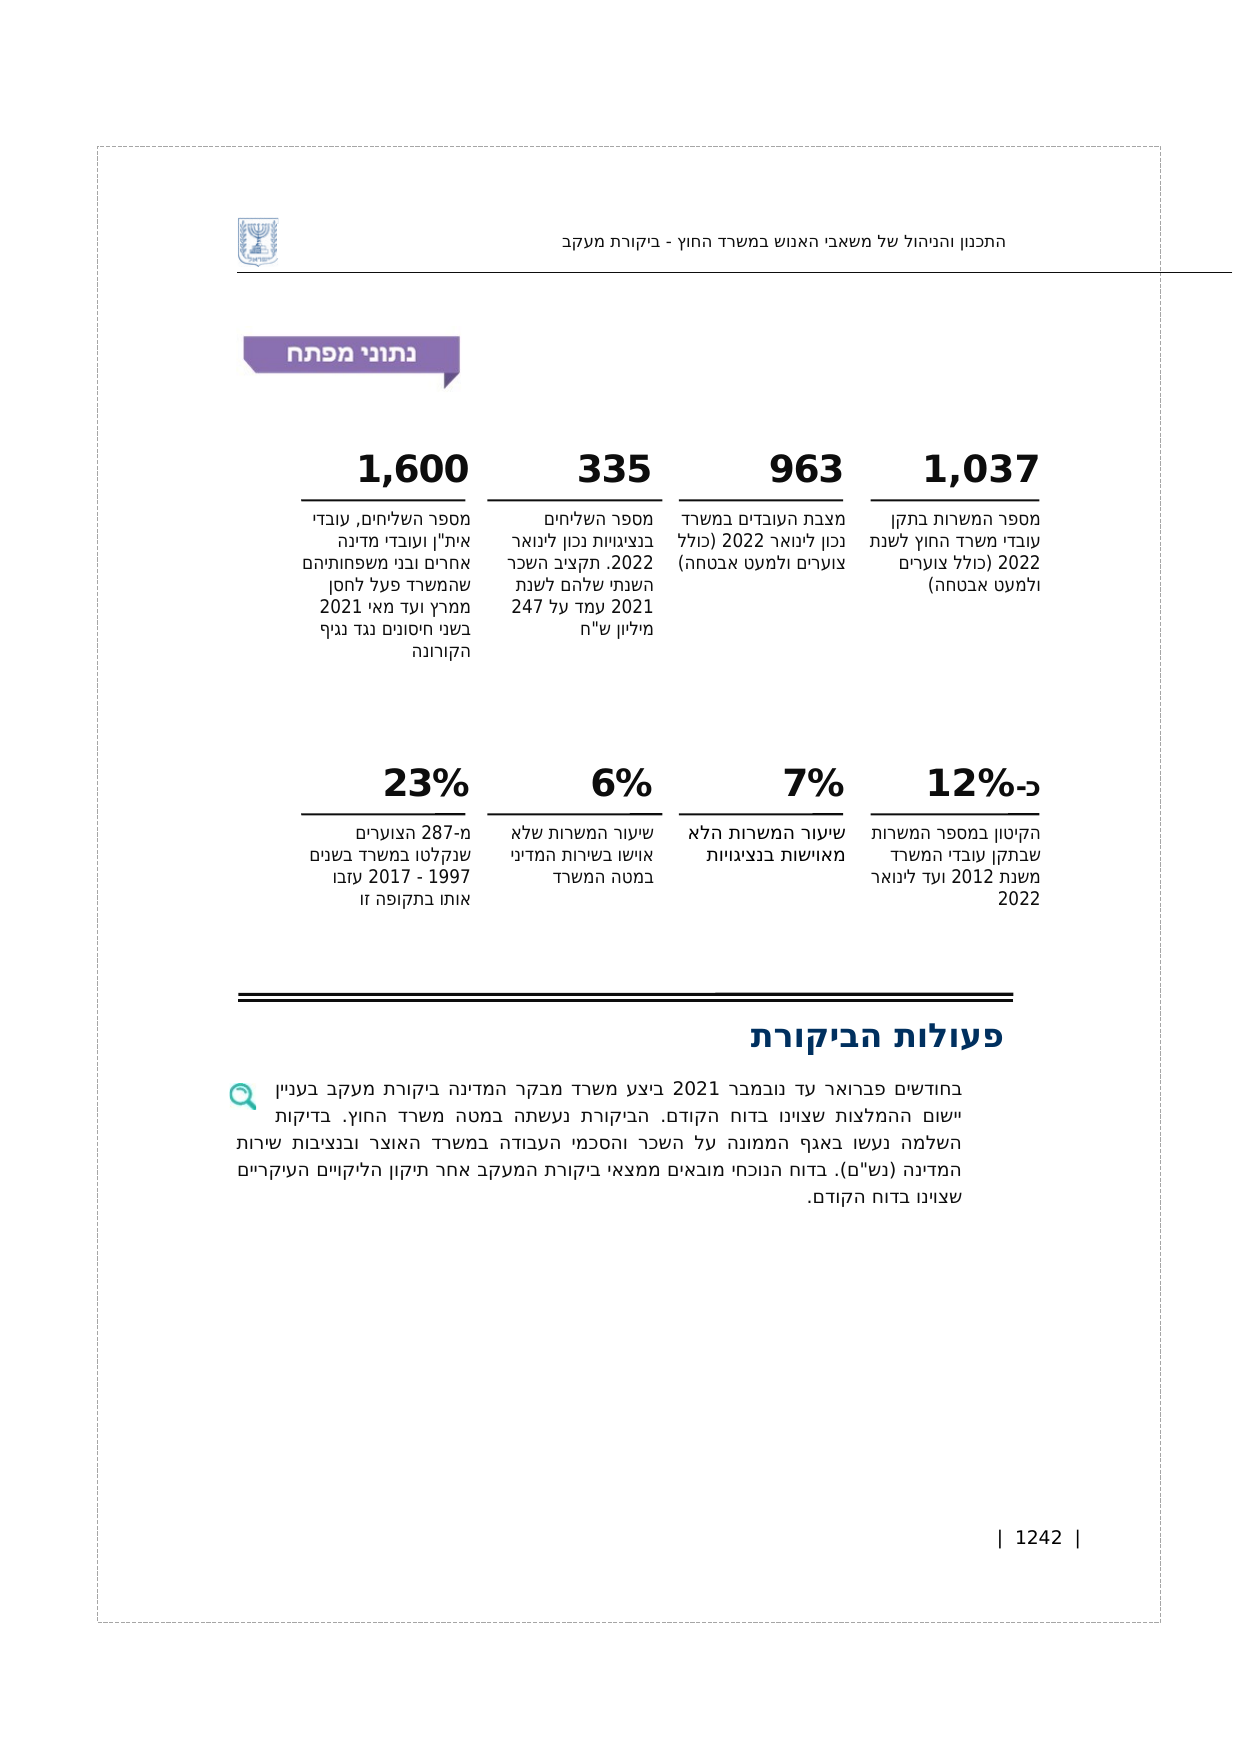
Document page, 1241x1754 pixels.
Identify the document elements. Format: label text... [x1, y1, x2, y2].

picture [236, 326, 467, 398]
picture [229, 1083, 257, 1110]
table_cell מ-287 הצוערים שנקלטו במשרד בשנים 1997 - 2017 עזבו אותו בתקופה זו [290, 823, 482, 929]
table_header 335 [482, 411, 665, 492]
table_cell מצבת העובדים במשרד נכון לינואר 2022 (כולל צוערים ולמעט אבטחה) [665, 509, 857, 724]
table_cell [482, 806, 665, 822]
table_header 1,037 [857, 411, 1052, 492]
table_cell [857, 492, 1052, 508]
table_cell 6% [482, 725, 665, 806]
table_cell מספר המשרות בתקן עובדי משרד החוץ לשנת 2022 (כולל צוערים ולמעט אבטחה) [857, 509, 1052, 724]
table_cell 23% [290, 725, 482, 806]
table_cell 7% [665, 725, 857, 806]
table_cell [290, 492, 482, 508]
table_cell [482, 492, 665, 508]
text בחודשים פברואר עד נובמבר 2021 ביצע משרד מבקר המדינה ביקורת מעקב בעניין יישום ההמלצות שצוינו בדוח הקודם. הביקורת נעשתה במטה משרד החוץ. בדיקות השלמה נעשו באגף הממונה על השכר והסכמי העבודה במשרד האוצר ובנציבות שירות המדינה (נש"ם). בדוח הנוכחי מובאים ממצאי ביקורת המעקב אחר תיקון הליקויים העיקריים שצוינו בדוח הקודם. [236, 1074, 963, 1209]
table_cell [665, 806, 857, 822]
table_cell [290, 806, 482, 822]
table_cell מספר השליחים בנציגויות נכון לינואר 2022. תקציב השכר השנתי שלהם לשנת 2021 עמד על 247 מיליון ש"ח [482, 509, 665, 724]
table_header 1,600 [290, 411, 482, 492]
table_cell מספר השליחים, עובדי אית"ן ועובדי מדינה אחרים ובני משפחותיהם שהמשרד פעל לחסן ממרץ ועד מאי 2021 בשני חיסונים נגד נגיף הקורונה [290, 509, 482, 724]
table_cell [665, 492, 857, 508]
table_cell כ-12% [857, 725, 1052, 806]
table_header 963 [665, 411, 857, 492]
text פעולות הביקורת [236, 1016, 1004, 1055]
table_cell שיעור המשרות הלא מאוישות בנציגויות [665, 823, 857, 929]
table_cell [482, 823, 665, 929]
table_cell הקיטון במספר המשרות שבתקן עובדי המשרד משנת 2012 ועד לינואר 2022 [857, 823, 1052, 929]
table_cell [857, 806, 1052, 822]
